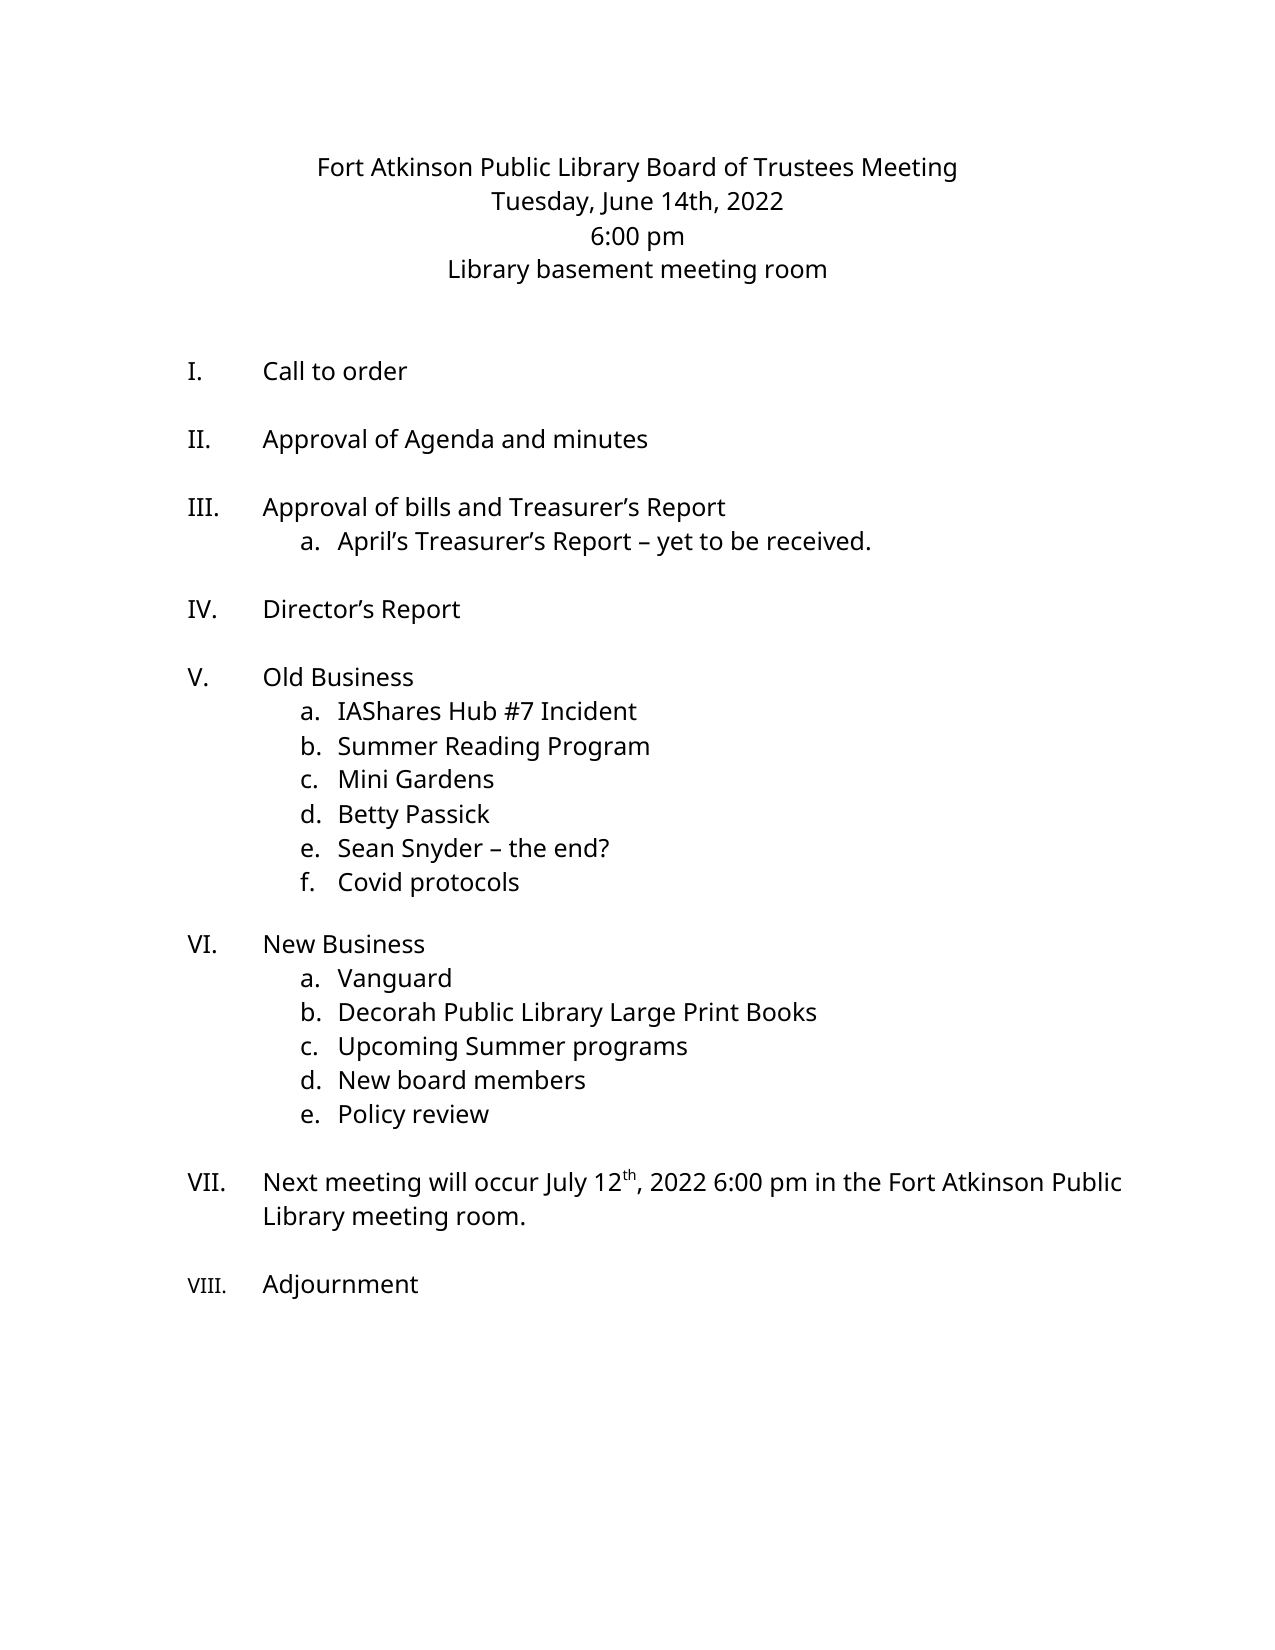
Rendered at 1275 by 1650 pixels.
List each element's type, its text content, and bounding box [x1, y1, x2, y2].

list April’s Treasurer’s Report – yet to be received. [300, 524, 1125, 558]
list Director’s Report [187, 592, 1125, 626]
text Fort Atkinson Public Library Board of Trustees Meeting [150, 150, 1125, 184]
list Approval of bills and Treasurer’s Report [187, 490, 1125, 524]
list Vanguard [300, 961, 1125, 994]
list Adjournment [187, 1267, 1125, 1301]
text Library basement meeting room [150, 252, 1125, 286]
text Tuesday, June 14th, 2022 [150, 184, 1125, 218]
list Upcoming Summer programs [300, 1029, 1125, 1063]
list Old Business [187, 660, 1125, 694]
list Call to order [187, 353, 1125, 387]
list Summer Reading Program [300, 728, 1125, 762]
list Next meeting will occur July 12th, 2022 6:00 pm in the Fort Atkinson Public Library meeting room. [187, 1165, 1125, 1233]
list New Business [187, 926, 1125, 961]
list Mini Gardens [300, 762, 1125, 796]
list Covid protocols [300, 864, 1125, 898]
list IAShares Hub #7 Incident [300, 694, 1125, 728]
list Betty Passick [300, 796, 1125, 830]
list Sean Snyder – the end? [300, 830, 1125, 864]
list New board members [300, 1063, 1125, 1097]
text 6:00 pm [150, 218, 1125, 252]
list Decorah Public Library Large Print Books [300, 994, 1125, 1029]
list Policy review [300, 1097, 1125, 1131]
list Approval of Agenda and minutes [187, 422, 1125, 456]
